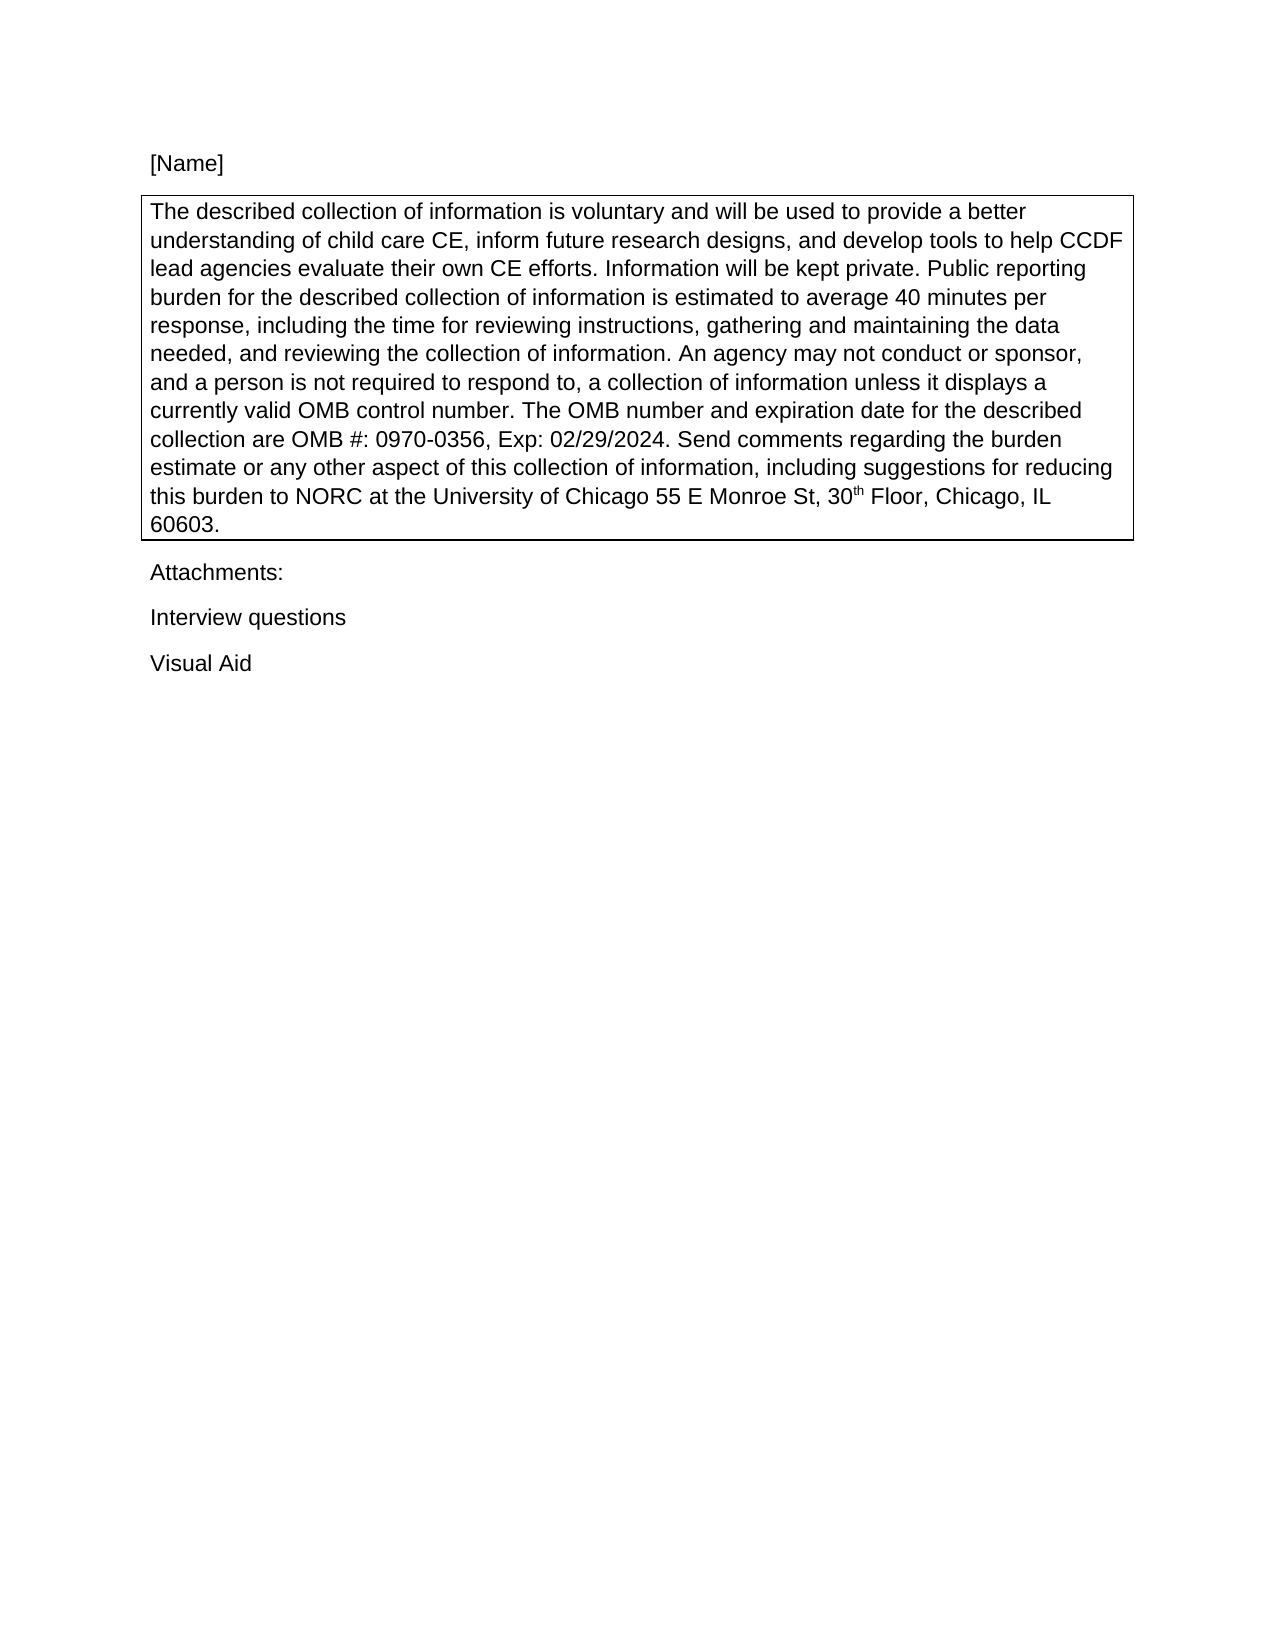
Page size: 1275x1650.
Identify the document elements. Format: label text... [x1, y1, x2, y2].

text The described collection of information is voluntary and will be used to provide a better understanding of child care CE, inform future research designs, and develop tools to help CCDF lead agencies evaluate their own CE efforts. Information will be kept private. Public reporting burden for the described collection of information is estimated to average 40 minutes per response, including the time for reviewing instructions, gathering and maintaining the data needed, and reviewing the collection of information. An agency may not conduct or sponsor, and a person is not required to respond to, a collection of information unless it displays a currently valid OMB control number. The OMB number and expiration date for the described collection are OMB #: 0970-0356, Exp: 02/29/2024. Send comments regarding the burden estimate or any other aspect of this collection of information, including suggestions for reducing this burden to NORC at the University of Chicago 55 E Monroe St, 30th Floor, Chicago, IL 60603. [142, 196, 1133, 539]
text Interview questions [150, 604, 1125, 631]
text Attachments: [150, 559, 1125, 586]
text [Name] [150, 150, 1125, 176]
text Visual Aid [150, 649, 1125, 676]
